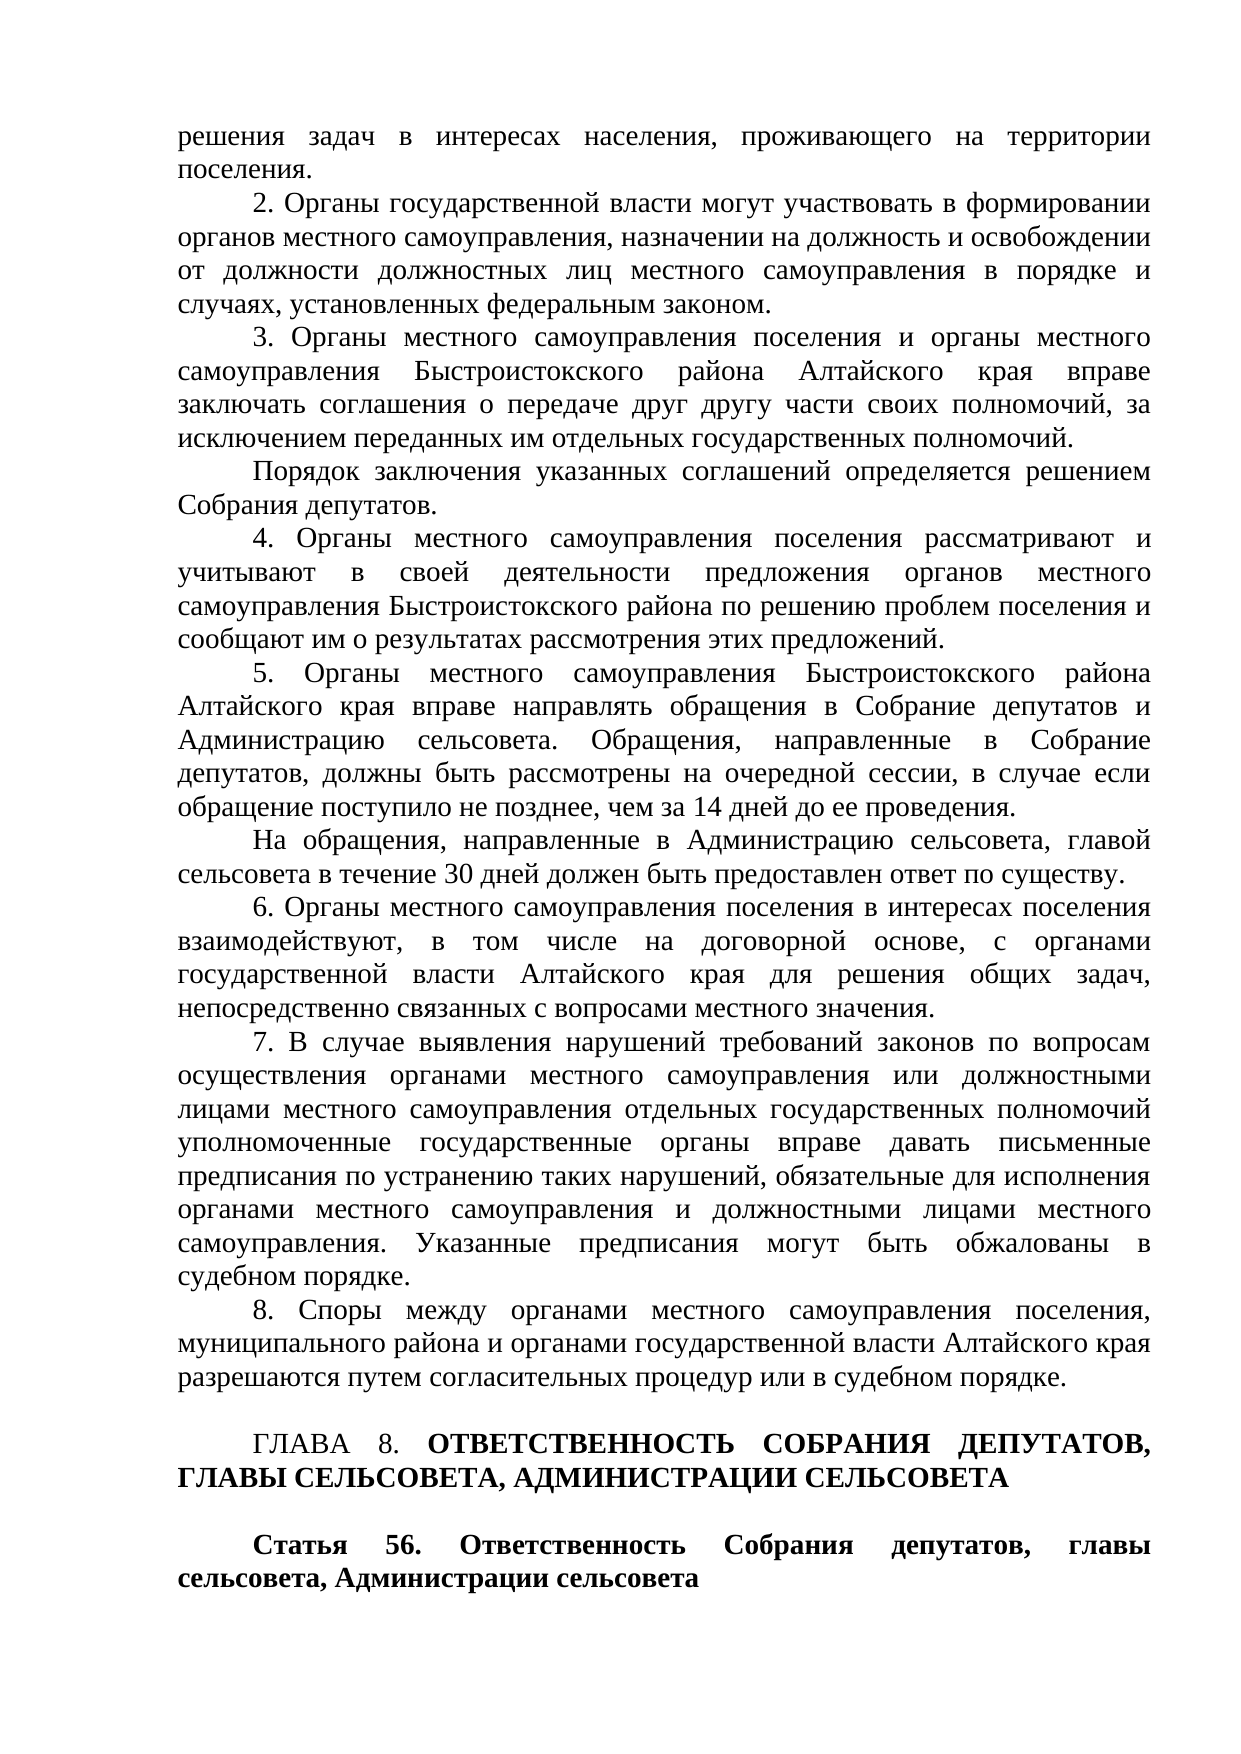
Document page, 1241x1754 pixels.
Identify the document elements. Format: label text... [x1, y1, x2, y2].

text Статья 56. Ответственность Собрания депутатов, главы сельсовета, Администрации сельсовета [177, 1527, 1152, 1594]
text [177, 118, 1152, 185]
text 6. Органы местного самоуправления поселения в интересах поселения взаимодействуют, в том числе на договорной основе, с органами государственной власти Алтайского края для решения общих задач, непосредственно связанных с вопросами местного значения. [177, 889, 1152, 1024]
text 2. Органы государственной власти могут участвовать в формировании органов местного самоуправления, назначении на должность и освобождении от должности должностных лиц местного самоуправления в порядке и случаях, установленных федеральным законом. [177, 185, 1152, 319]
text ГЛАВА 8. ОТВЕТСТВЕННОСТЬ СОБРАНИЯ ДЕПУТАТОВ, ГЛАВЫ СЕЛЬСОВЕТА, АДМИНИСТРАЦИИ СЕЛЬСОВЕТА [177, 1426, 1152, 1493]
text На обращения, направленные в Администрацию сельсовета, главой сельсовета в течение 30 дней должен быть предоставлен ответ по существу. [177, 822, 1152, 889]
text Порядок заключения указанных соглашений определяется решением Собрания депутатов. [177, 453, 1152, 521]
text 5. Органы местного самоуправления Быстроистокского района Алтайского края вправе направлять обращения в Собрание депутатов и Администрацию сельсовета. Обращения, направленные в Собрание депутатов, должны быть рассмотрены на очередной сессии, в случае если обращение поступило не позднее, чем за 14 дней до ее проведения. [177, 655, 1152, 822]
text 4. Органы местного самоуправления поселения рассматривают и учитывают в своей деятельности предложения органов местного самоуправления Быстроистокского района по решению проблем поселения и сообщают им о результатах рассмотрения этих предложений. [177, 521, 1152, 655]
text 7. В случае выявления нарушений требований законов по вопросам осуществления органами местного самоуправления или должностными лицами местного самоуправления отдельных государственных полномочий уполномоченные государственные органы вправе давать письменные предписания по устранению таких нарушений, обязательные для исполнения органами местного самоуправления и должностными лицами местного самоуправления. Указанные предписания могут быть обжалованы в судебном порядке. [177, 1024, 1152, 1292]
text 8. Споры между органами местного самоуправления поселения, муниципального района и органами государственной власти Алтайского края разрешаются путем согласительных процедур или в судебном порядке. [177, 1292, 1152, 1393]
text 3. Органы местного самоуправления поселения и органы местного самоуправления Быстроистокского района Алтайского края вправе заключать соглашения о передаче друг другу части своих полномочий, за исключением переданных им отдельных государственных полномочий. [177, 319, 1152, 453]
